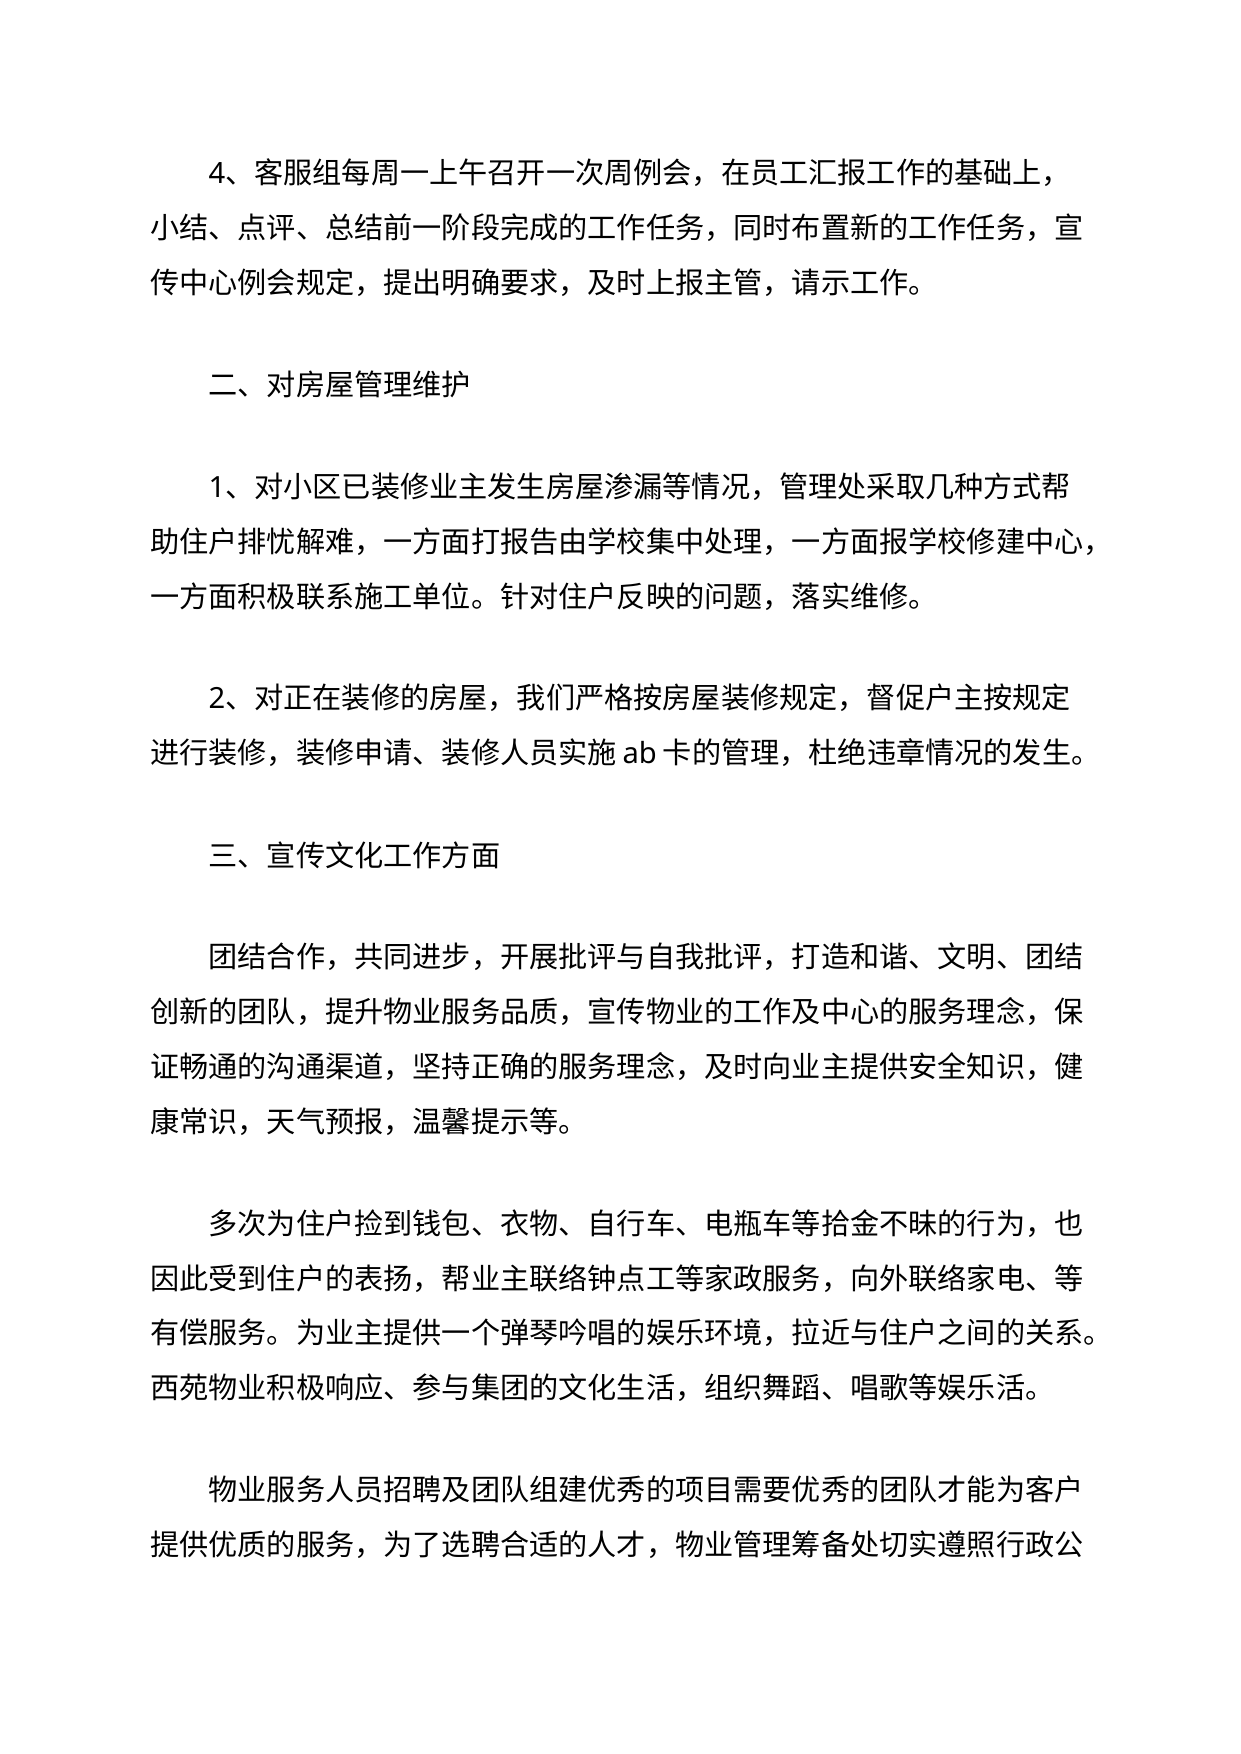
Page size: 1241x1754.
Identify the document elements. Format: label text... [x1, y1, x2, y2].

text 1、对小区已装修业主发生房屋渗漏等情况，管理处采取几种方式帮助住户排忧解难，一方面打报告由学校集中处理，一方面报学校修建中心，一方面积极联系施工单位。针对住户反映的问题，落实维修。 [150, 463, 1090, 616]
text 多次为住户捡到钱包、衣物、自行车、电瓶车等拾金不昧的行为，也因此受到住户的表扬，帮业主联络钟点工等家政服务，向外联络家电、等有偿服务。为业主提供一个弹琴吟唱的娱乐环境，拉近与住户之间的关系。西苑物业积极响应、参与集团的文化生活，组织舞蹈、唱歌等娱乐活。 [150, 1200, 1090, 1407]
text 4、客服组每周一上午召开一次周例会，在员工汇报工作的基础上，小结、点评、总结前一阶段完成的工作任务，同时布置新的工作任务，宣传中心例会规定，提出明确要求，及时上报主管，请示工作。 [150, 150, 1090, 302]
text 二、对房屋管理维护 [150, 362, 1090, 404]
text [150, 1467, 1090, 1564]
text 2、对正在装修的房屋，我们严格按房屋装修规定，督促户主按规定进行装修，装修申请、装修人员实施ab卡的管理，杜绝违章情况的发生。 [150, 675, 1090, 772]
text 三、宣传文化工作方面 [150, 832, 1090, 874]
text 团结合作，共同进步，开展批评与自我批评，打造和谐、文明、团结创新的团队，提升物业服务品质，宣传物业的工作及中心的服务理念，保证畅通的沟通渠道，坚持正确的服务理念，及时向业主提供安全知识，健康常识，天气预报，温馨提示等。 [150, 934, 1090, 1141]
